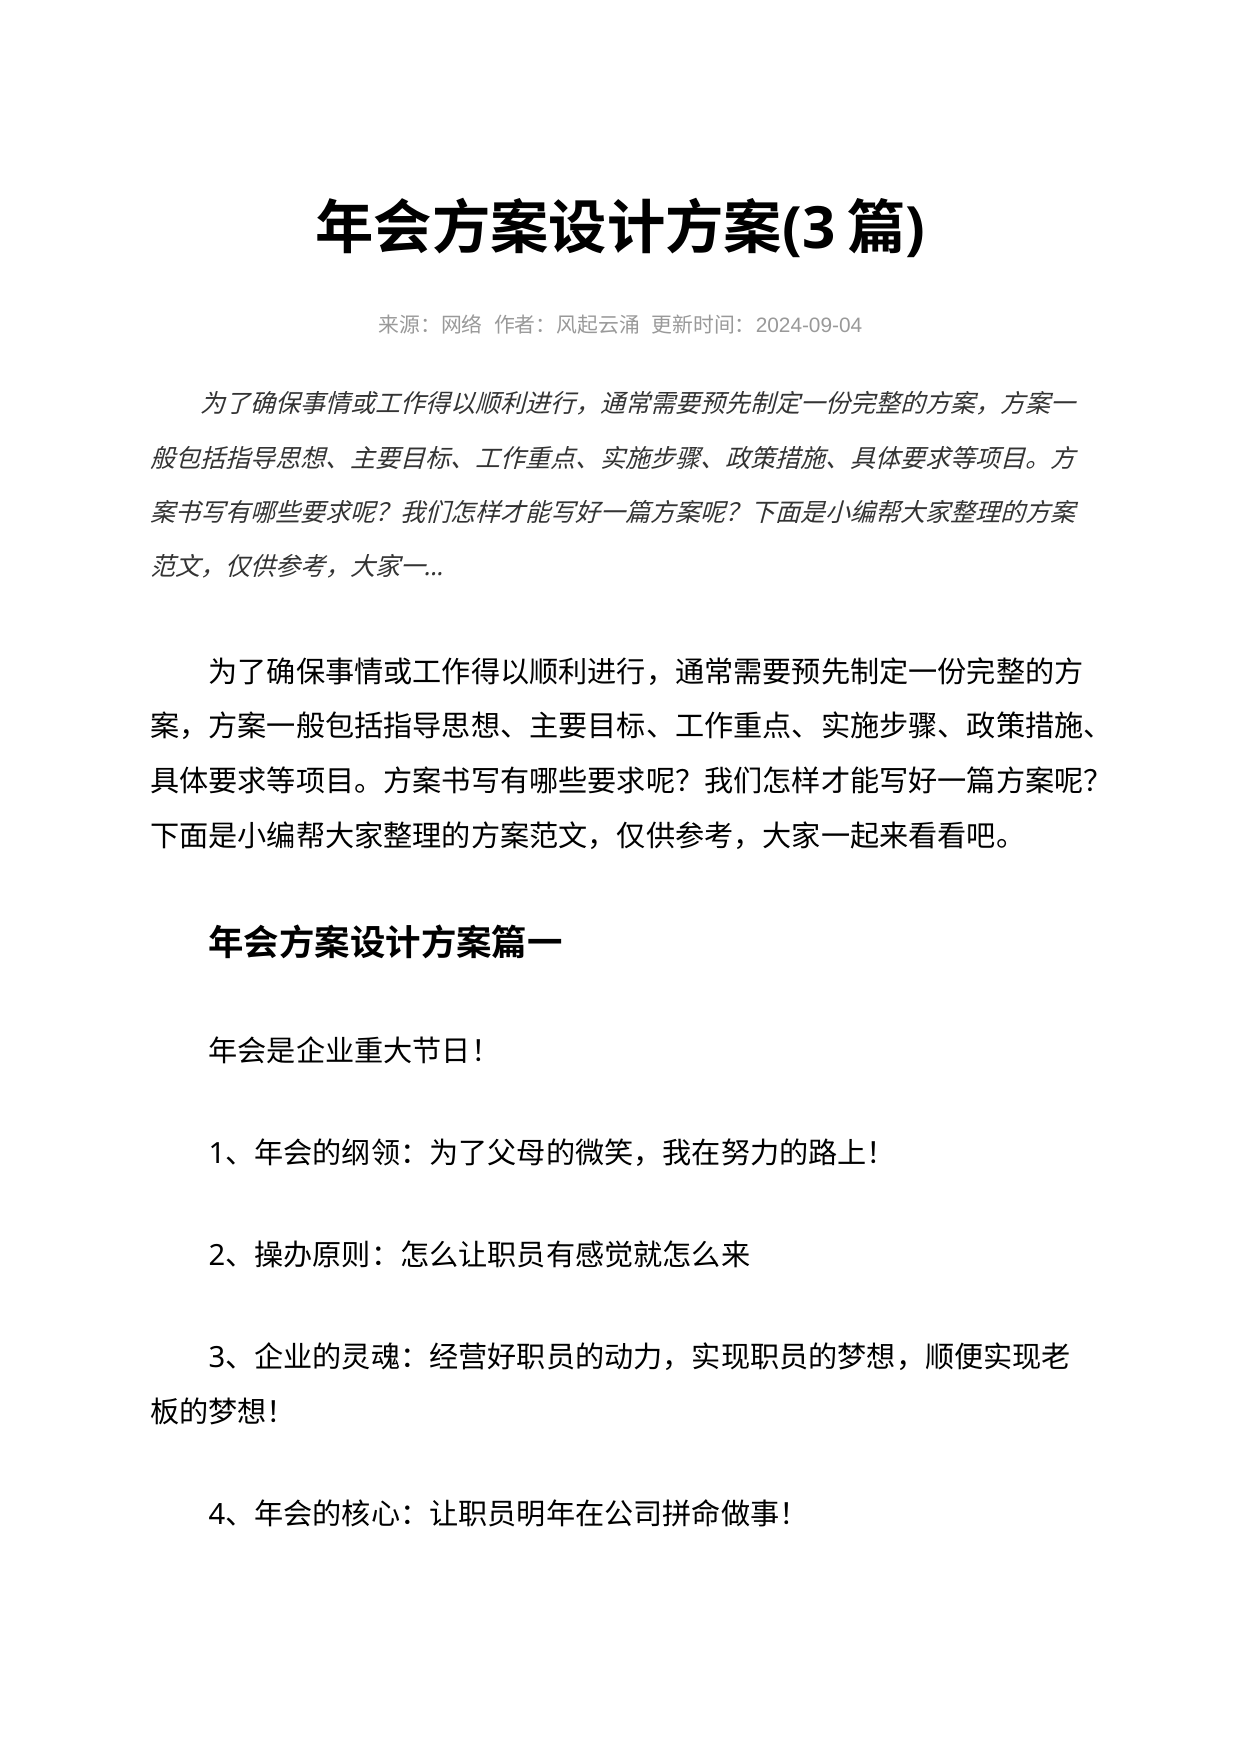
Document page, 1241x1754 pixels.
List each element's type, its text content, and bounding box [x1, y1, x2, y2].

text 2、操办原则：怎么让职员有感觉就怎么来 [150, 1232, 1090, 1274]
text 年会是企业重大节日！ [150, 1028, 1090, 1070]
text 年会方案设计方案篇一 [150, 914, 1090, 966]
text 1、年会的纲领：为了父母的微笑，我在努力的路上！ [150, 1130, 1090, 1172]
text 3、企业的灵魂：经营好职员的动力，实现职员的梦想，顺便实现老板的梦想！ [150, 1334, 1090, 1431]
subtitle 年会方案设计方案(3篇) [150, 181, 1090, 266]
text 为了确保事情或工作得以顺利进行，通常需要预先制定一份完整的方案，方案一般包括指导思想、主要目标、工作重点、实施步骤、政策措施、具体要求等项目。方案书写有哪些要求呢？我们怎样才能写好一篇方案呢？下面是小编帮大家整理的方案范文，仅供参考，大家一... [150, 384, 1090, 583]
text 为了确保事情或工作得以顺利进行，通常需要预先制定一份完整的方案，方案一般包括指导思想、主要目标、工作重点、实施步骤、政策措施、具体要求等项目。方案书写有哪些要求呢？我们怎样才能写好一篇方案呢？下面是小编帮大家整理的方案范文，仅供参考，大家一起来看看吧。 [150, 648, 1090, 855]
text 4、年会的核心：让职员明年在公司拼命做事！ [150, 1491, 1090, 1533]
text 来源：网络 作者：风起云涌 更新时间：2024-09-04 [150, 313, 1090, 337]
